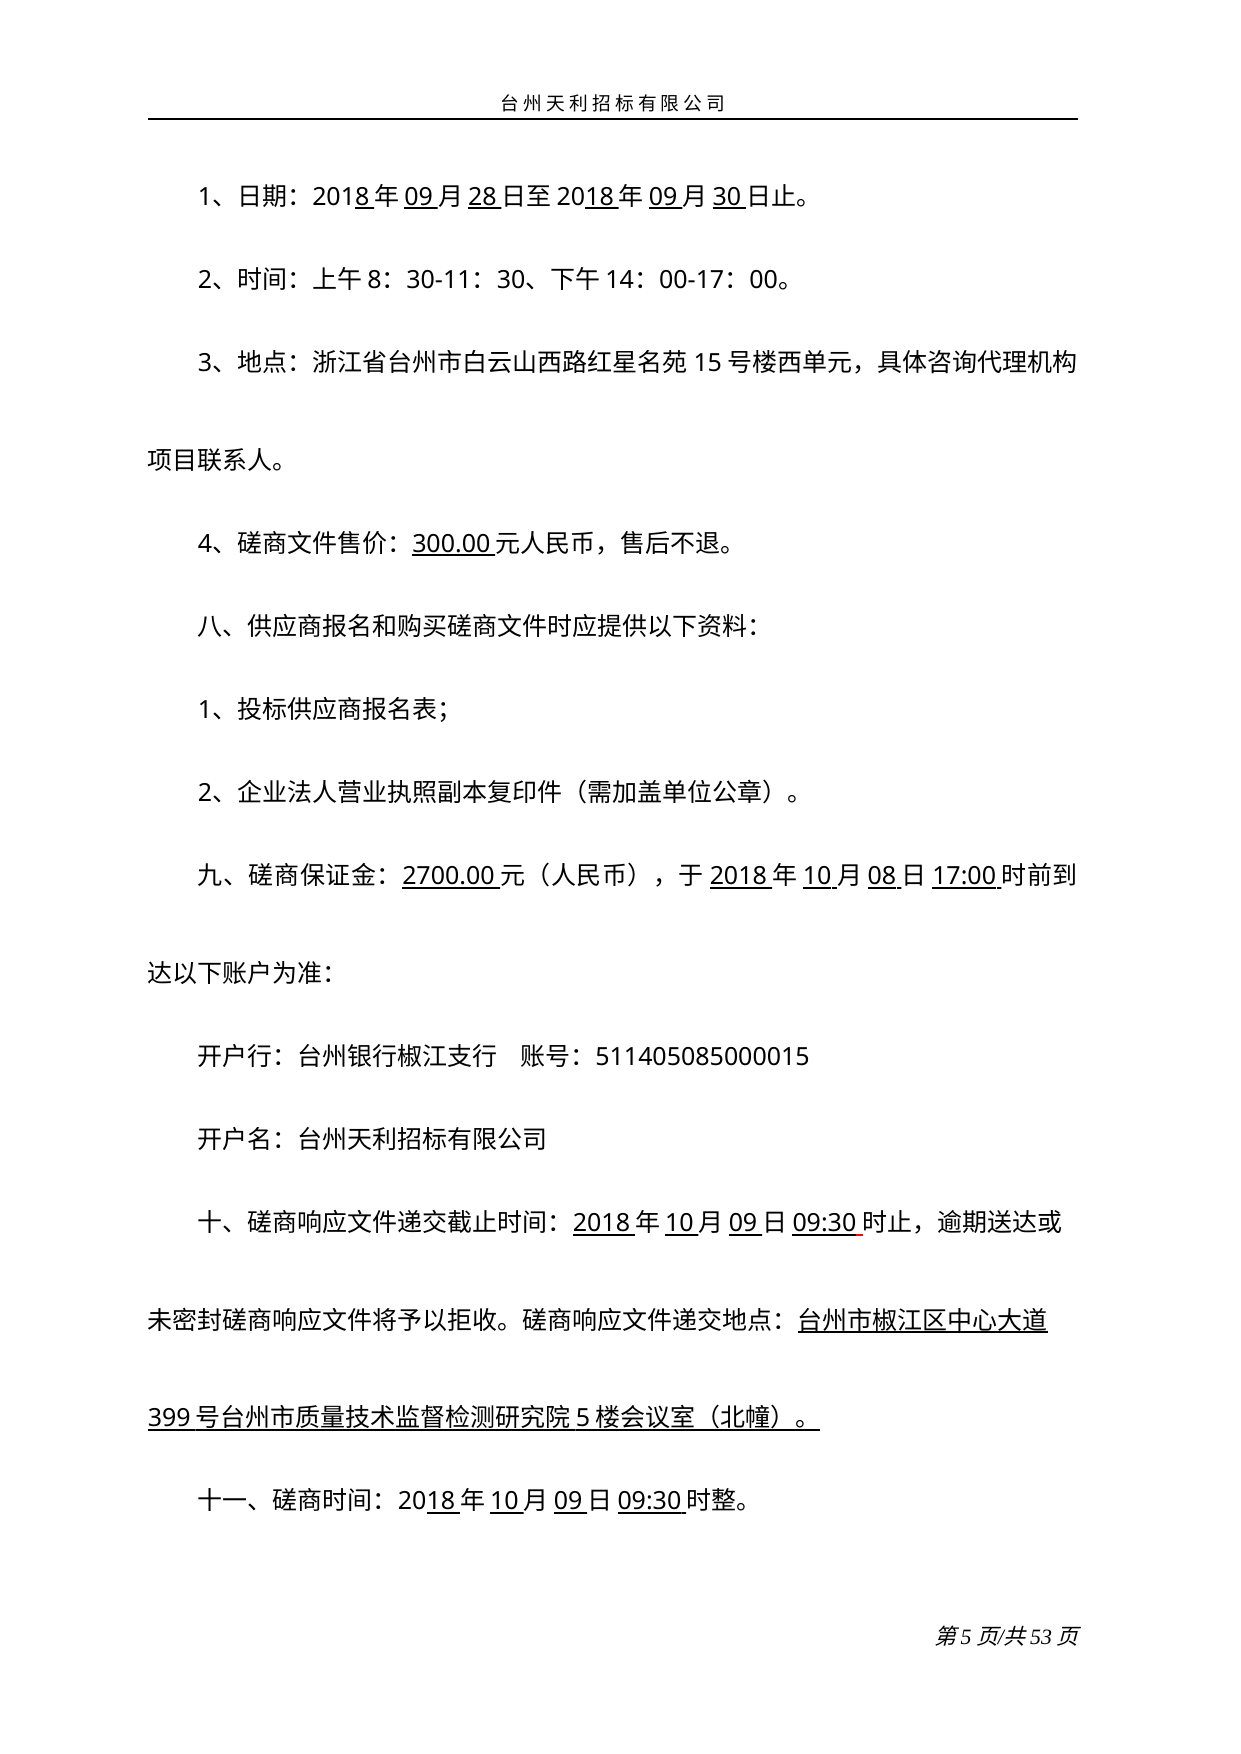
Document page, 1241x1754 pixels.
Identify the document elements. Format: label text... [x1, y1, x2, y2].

text 1、投标供应商报名表； [148, 675, 1078, 740]
text 3、地点：浙江省台州市白云山西路红星名苑15号楼西单元，具体咨询代理机构项目联系人。 [148, 328, 1078, 491]
text 十一、磋商时间：2018年10月09日09:30时整。 [148, 1466, 1078, 1531]
text 4、磋商文件售价：300.00元人民币，售后不退。 [148, 509, 1078, 574]
text 八、供应商报名和购买磋商文件时应提供以下资料： [148, 592, 1078, 657]
text 开户名：台州天利招标有限公司 [148, 1105, 1078, 1170]
text 2、时间：上午8：30-11：30、下午14：00-17：00。 [148, 245, 1078, 310]
text 1、日期：2018年09月28日至2018年09月30日止。 [148, 162, 1078, 227]
text 九、磋商保证金：2700.00元（人民币），于2018年10月08日17:00时前到达以下账户为准： [148, 841, 1078, 1004]
text 十、磋商响应文件递交截止时间：2018年10月09日09:30 时止，逾期送达或未密封磋商响应文件将予以拒收。磋商响应文件递交地点：台州市椒江区中心大道399号台州市质量技术监督检测研究院5楼会议室（北幢）。 [148, 1188, 1078, 1448]
text 2、企业法人营业执照副本复印件（需加盖单位公章）。 [148, 758, 1078, 823]
text 开户行：台州银行椒江支行 账号：511405085000015 [148, 1022, 1078, 1087]
